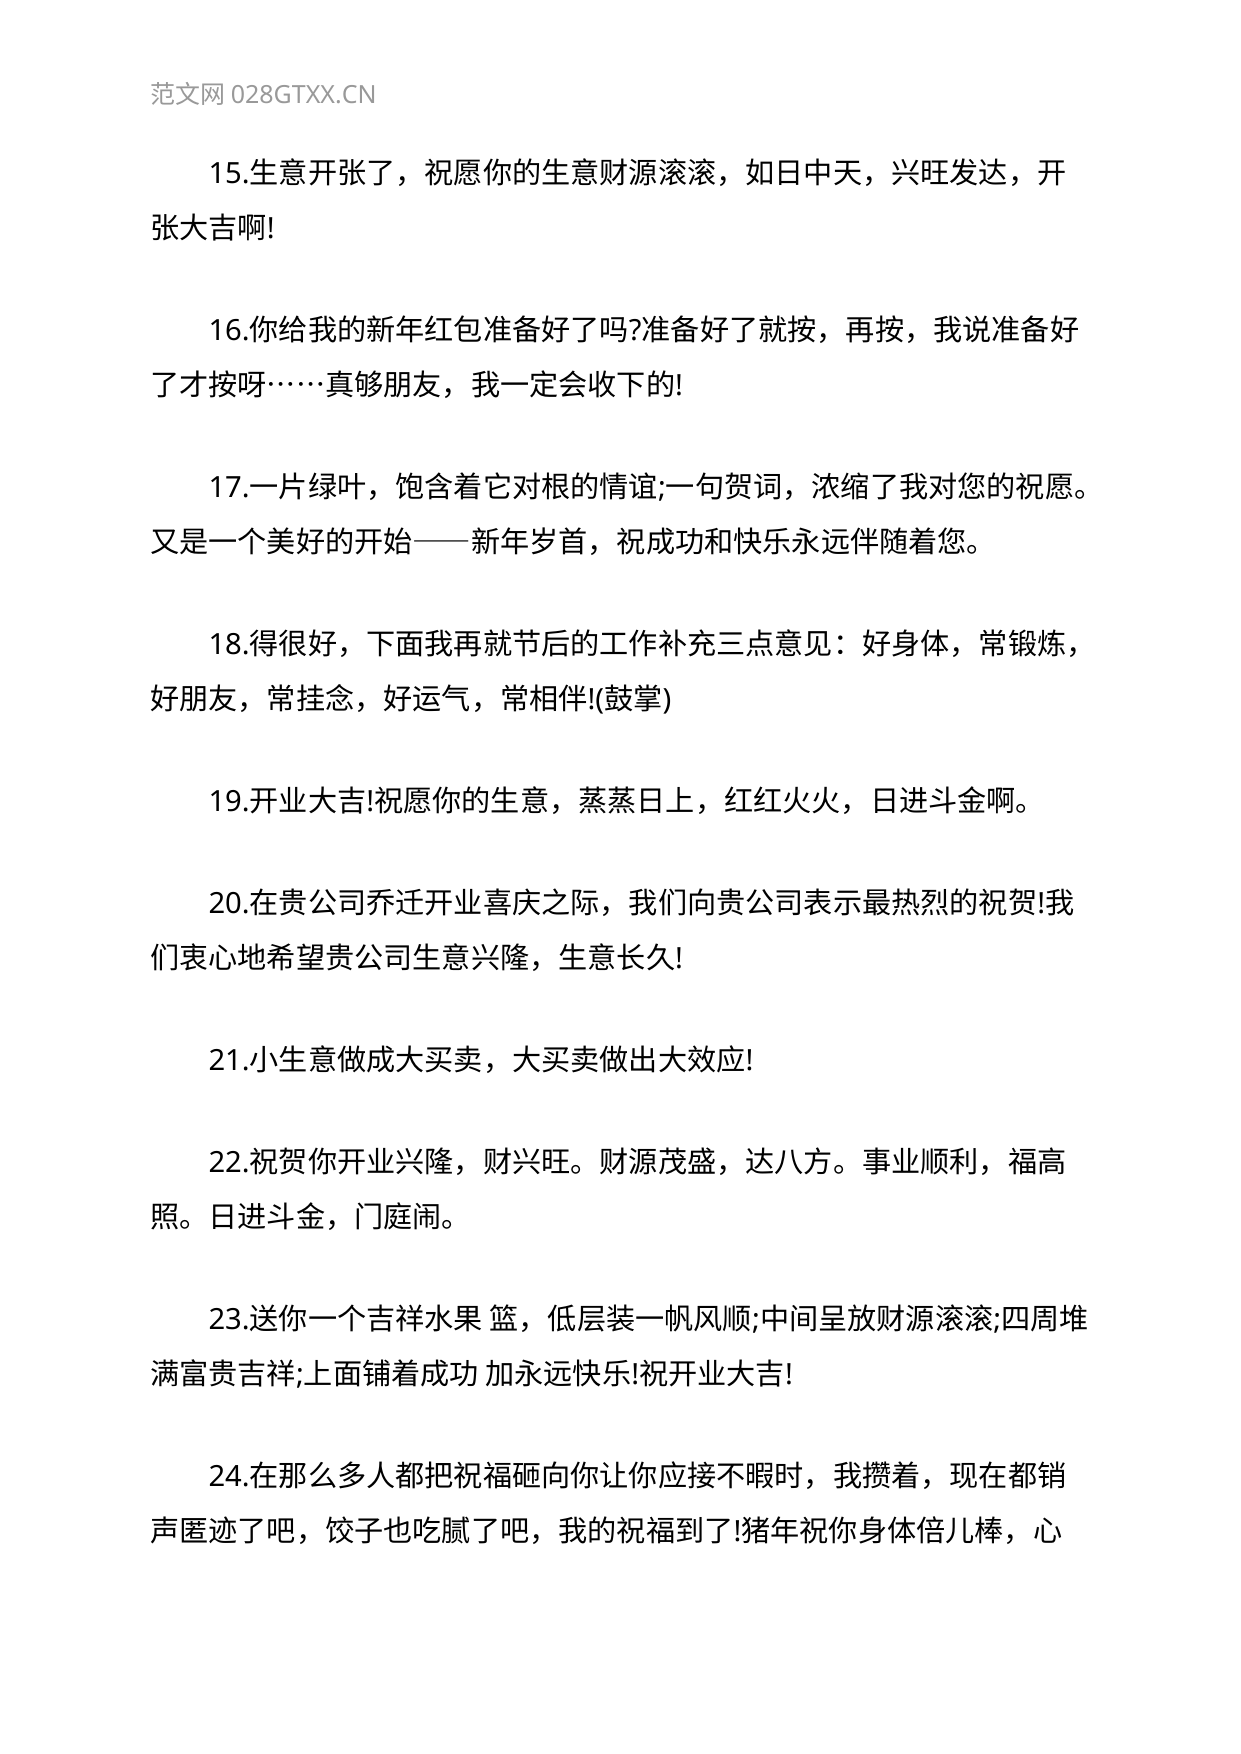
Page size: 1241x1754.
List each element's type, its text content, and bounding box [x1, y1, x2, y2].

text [150, 1452, 1090, 1550]
text 17.一片绿叶，饱含着它对根的情谊;一句贺词，浓缩了我对您的祝愿。又是一个美好的开始――新年岁首，祝成功和快乐永远伴随着您。 [150, 464, 1090, 561]
text 23.送你一个吉祥水果 篮，低层装一帆风顺;中间呈放财源滚滚;四周堆满富贵吉祥;上面铺着成功 加永远快乐!祝开业大吉! [150, 1295, 1090, 1393]
text 18.得很好，下面我再就节后的工作补充三点意见：好身体，常锻炼，好朋友，常挂念，好运气，常相伴!(鼓掌) [150, 621, 1090, 718]
text 16.你给我的新年红包准备好了吗?准备好了就按，再按，我说准备好了才按呀……真够朋友，我一定会收下的! [150, 307, 1090, 404]
text 20.在贵公司乔迁开业喜庆之际，我们向贵公司表示最热烈的祝贺!我们衷心地希望贵公司生意兴隆，生意长久! [150, 880, 1090, 977]
text 15.生意开张了，祝愿你的生意财源滚滚，如日中天，兴旺发达，开张大吉啊! [150, 150, 1090, 247]
text 19.开业大吉!祝愿你的生意，蒸蒸日上，红红火火，日进斗金啊。 [150, 778, 1090, 820]
text 22.祝贺你开业兴隆，财兴旺。财源茂盛，达八方。事业顺利，福高照。日进斗金，门庭闹。 [150, 1139, 1090, 1236]
text 21.小生意做成大买卖，大买卖做出大效应! [150, 1037, 1090, 1079]
